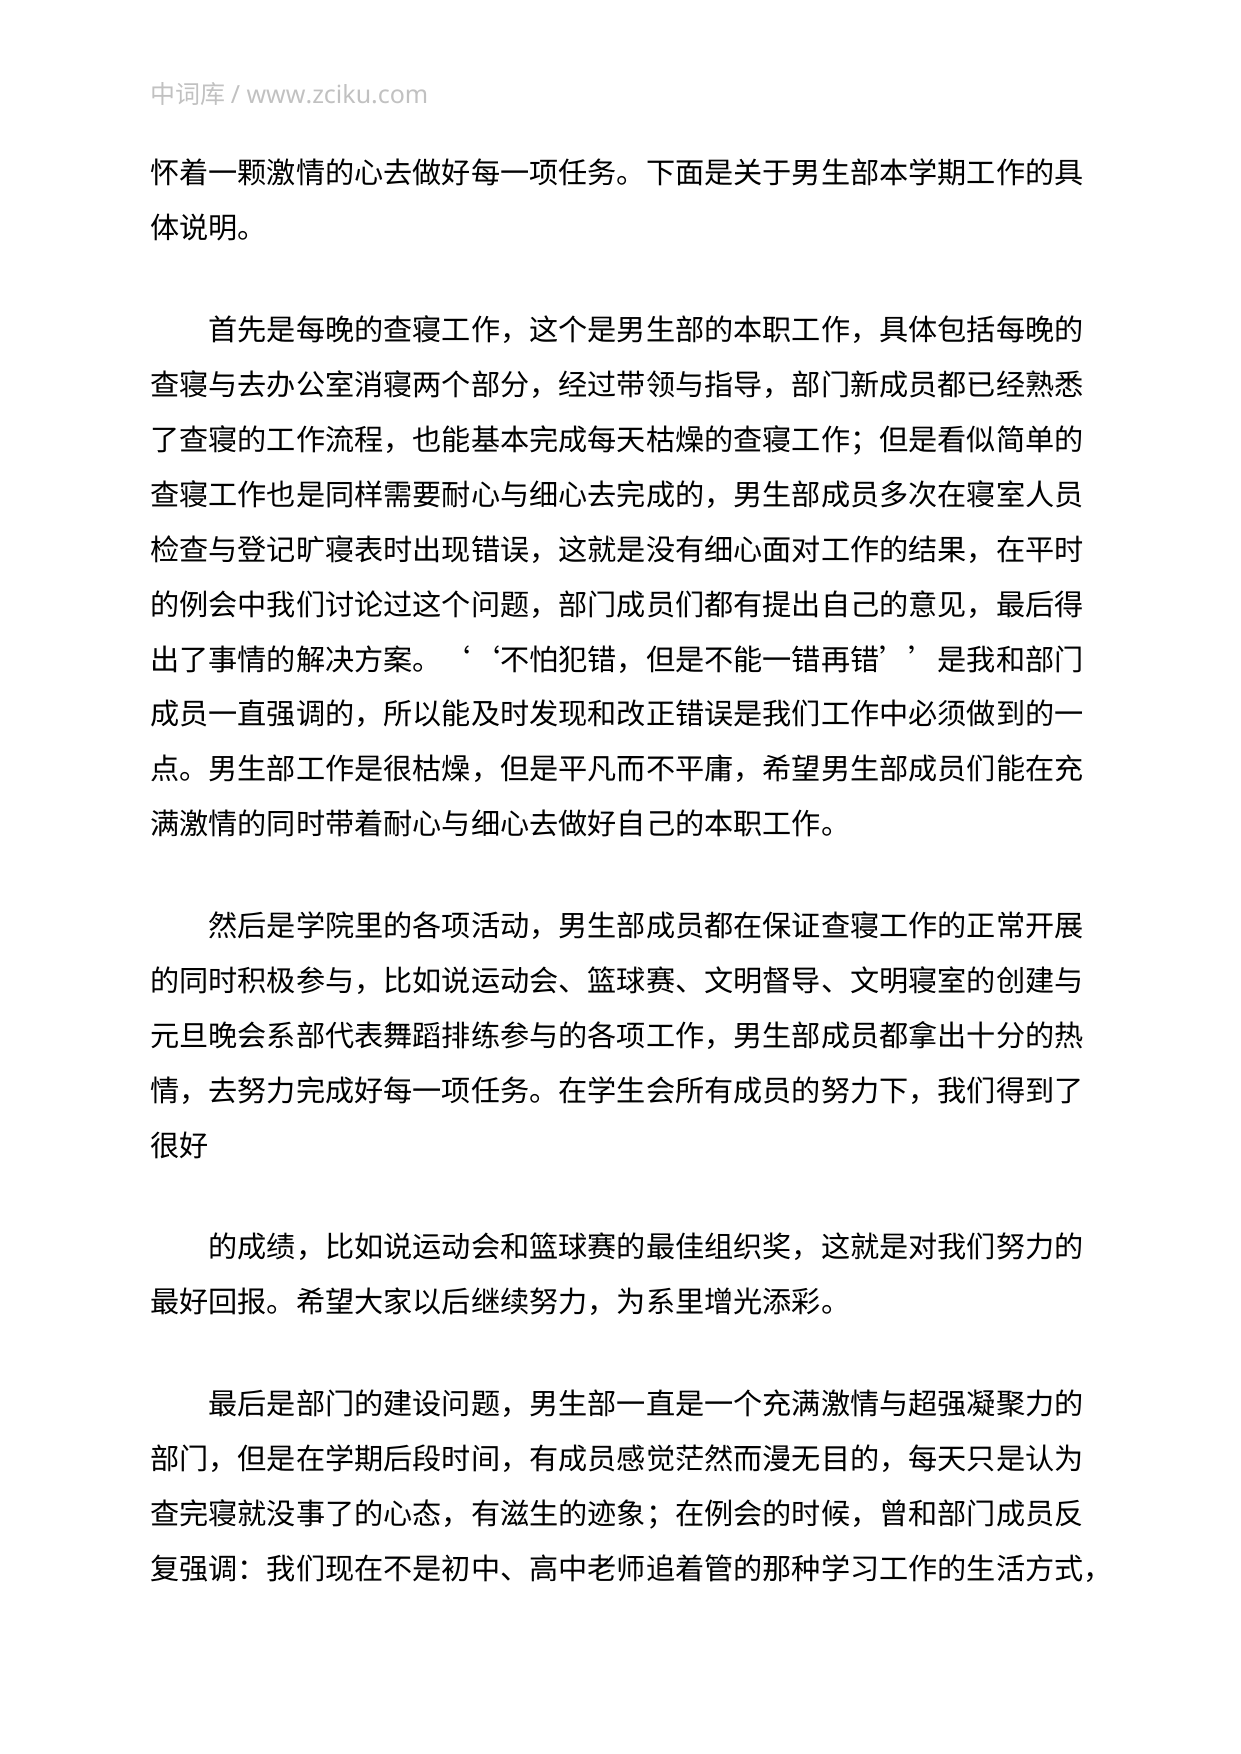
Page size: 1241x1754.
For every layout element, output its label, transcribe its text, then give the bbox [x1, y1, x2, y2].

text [150, 1381, 1090, 1587]
text 首先是每晚的查寝工作，这个是男生部的本职工作，具体包括每晚的查寝与去办公室消寝两个部分，经过带领与指导，部门新成员都已经熟悉了查寝的工作流程，也能基本完成每天枯燥的查寝工作；但是看似简单的查寝工作也是同样需要耐心与细心去完成的，男生部成员多次在寝室人员检查与登记旷寝表时出现错误，这就是没有细心面对工作的结果，在平时的例会中我们讨论过这个问题，部门成员们都有提出自己的意见，最后得出了事情的解决方案。‘‘不怕犯错，但是不能一错再错’’是我和部门成员一直强调的，所以能及时发现和改正错误是我们工作中必须做到的一点。男生部工作是很枯燥，但是平凡而不平庸，希望男生部成员们能在充满激情的同时带着耐心与细心去做好自己的本职工作。 [150, 307, 1090, 843]
text 的成绩，比如说运动会和篮球赛的最佳组织奖，这就是对我们努力的最好回报。希望大家以后继续努力，为系里增光添彩。 [150, 1224, 1090, 1321]
text 然后是学院里的各项活动，男生部成员都在保证查寝工作的正常开展的同时积极参与，比如说运动会、篮球赛、文明督导、文明寝室的创建与元旦晚会系部代表舞蹈排练参与的各项工作，男生部成员都拿出十分的热情，去努力完成好每一项任务。在学生会所有成员的努力下，我们得到了很好 [150, 902, 1090, 1164]
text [150, 150, 1090, 247]
